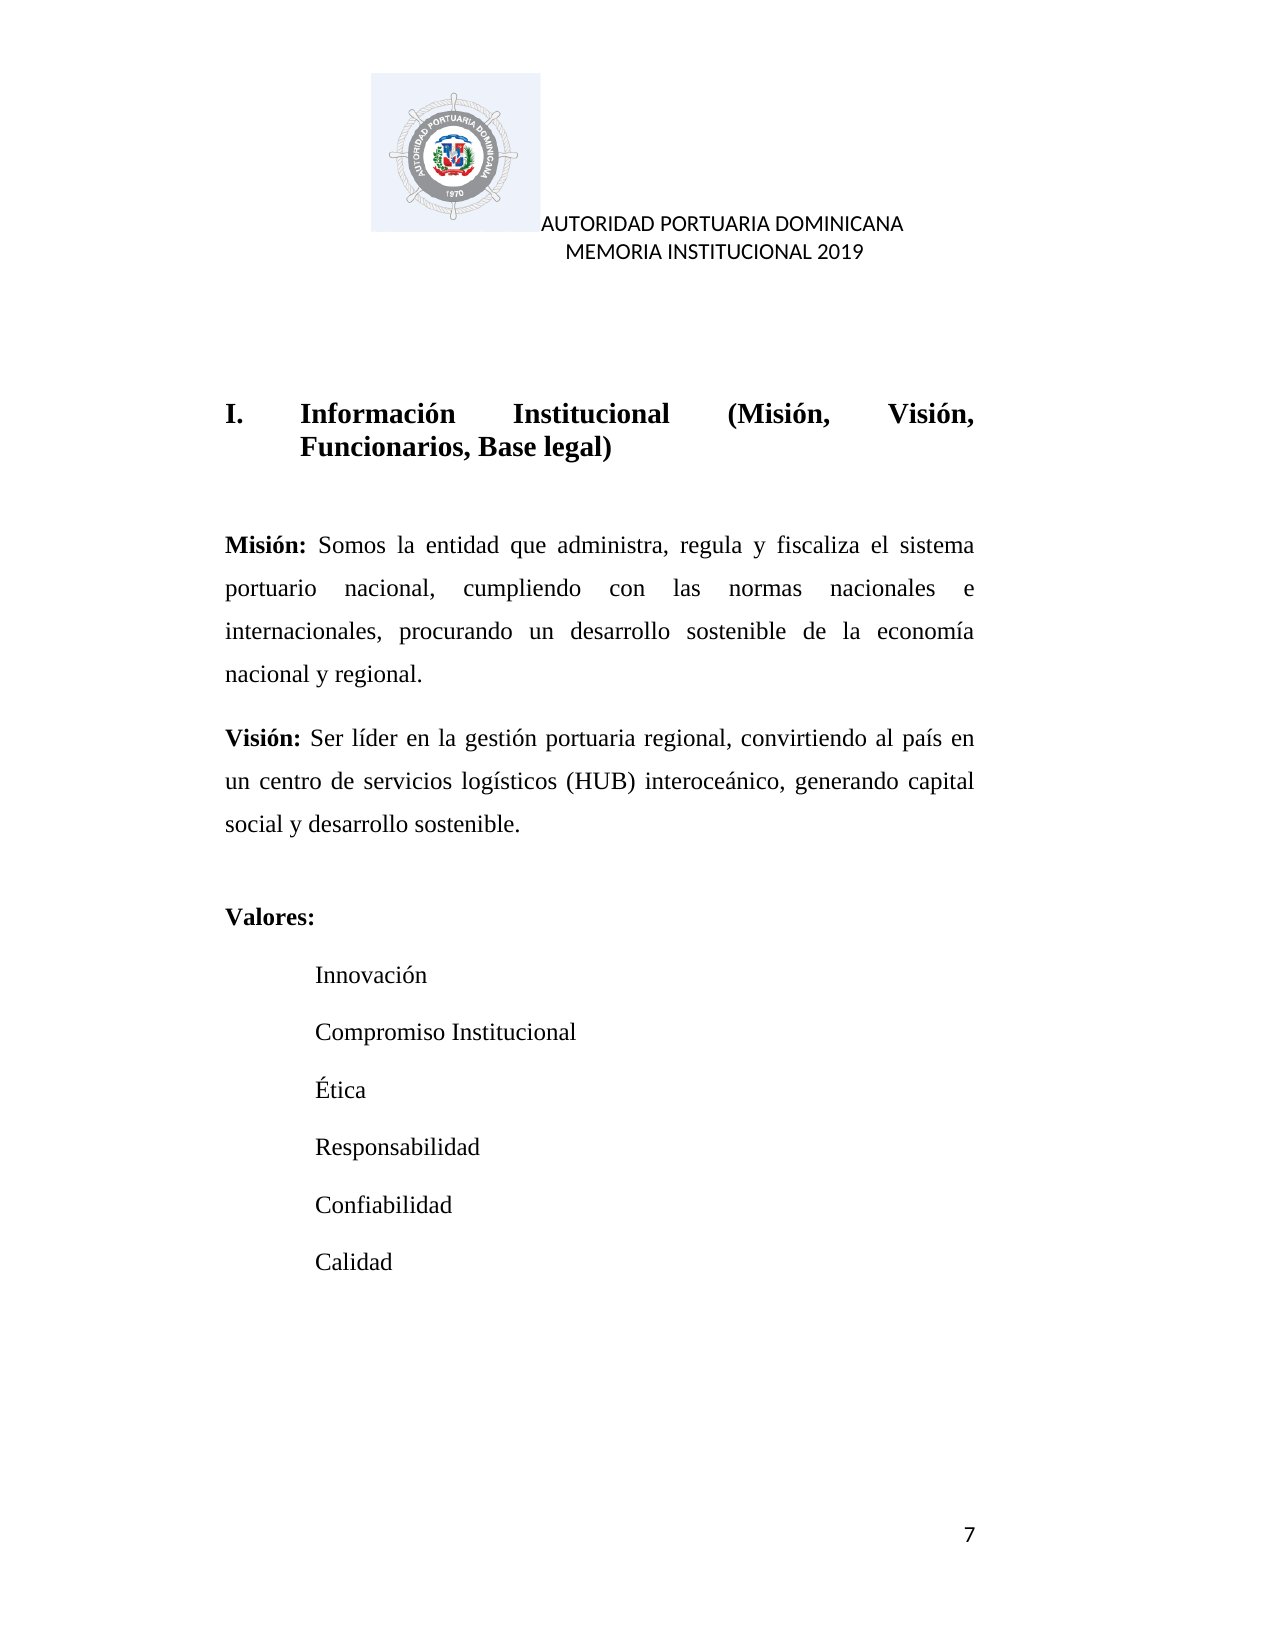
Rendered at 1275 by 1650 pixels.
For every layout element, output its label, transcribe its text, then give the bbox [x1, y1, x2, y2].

text Ética [300, 1075, 975, 1103]
text Calidad [300, 1247, 975, 1276]
text Misión: Somos la entidad que administra, regula y fiscaliza el sistema portuario nacional, cumpliendo con las normas nacionales e internacionales, procurando un desarrollo sostenible de la economía nacional y regional. [225, 530, 975, 688]
text Valores: [225, 902, 975, 931]
text Visión: Ser líder en la gestión portuaria regional, convirtiendo al país en un centro de servicios logísticos (HUB) interoceánico, generando capital social y desarrollo sostenible. [225, 723, 975, 838]
picture [371, 73, 541, 232]
text Confiabilidad [300, 1190, 975, 1218]
text Compromiso Institucional [300, 1017, 975, 1046]
list Información Institucional (Misión, Visión, Funcionarios, Base legal) [225, 396, 975, 463]
text Responsabilidad [300, 1132, 975, 1161]
text Innovación [300, 960, 975, 988]
